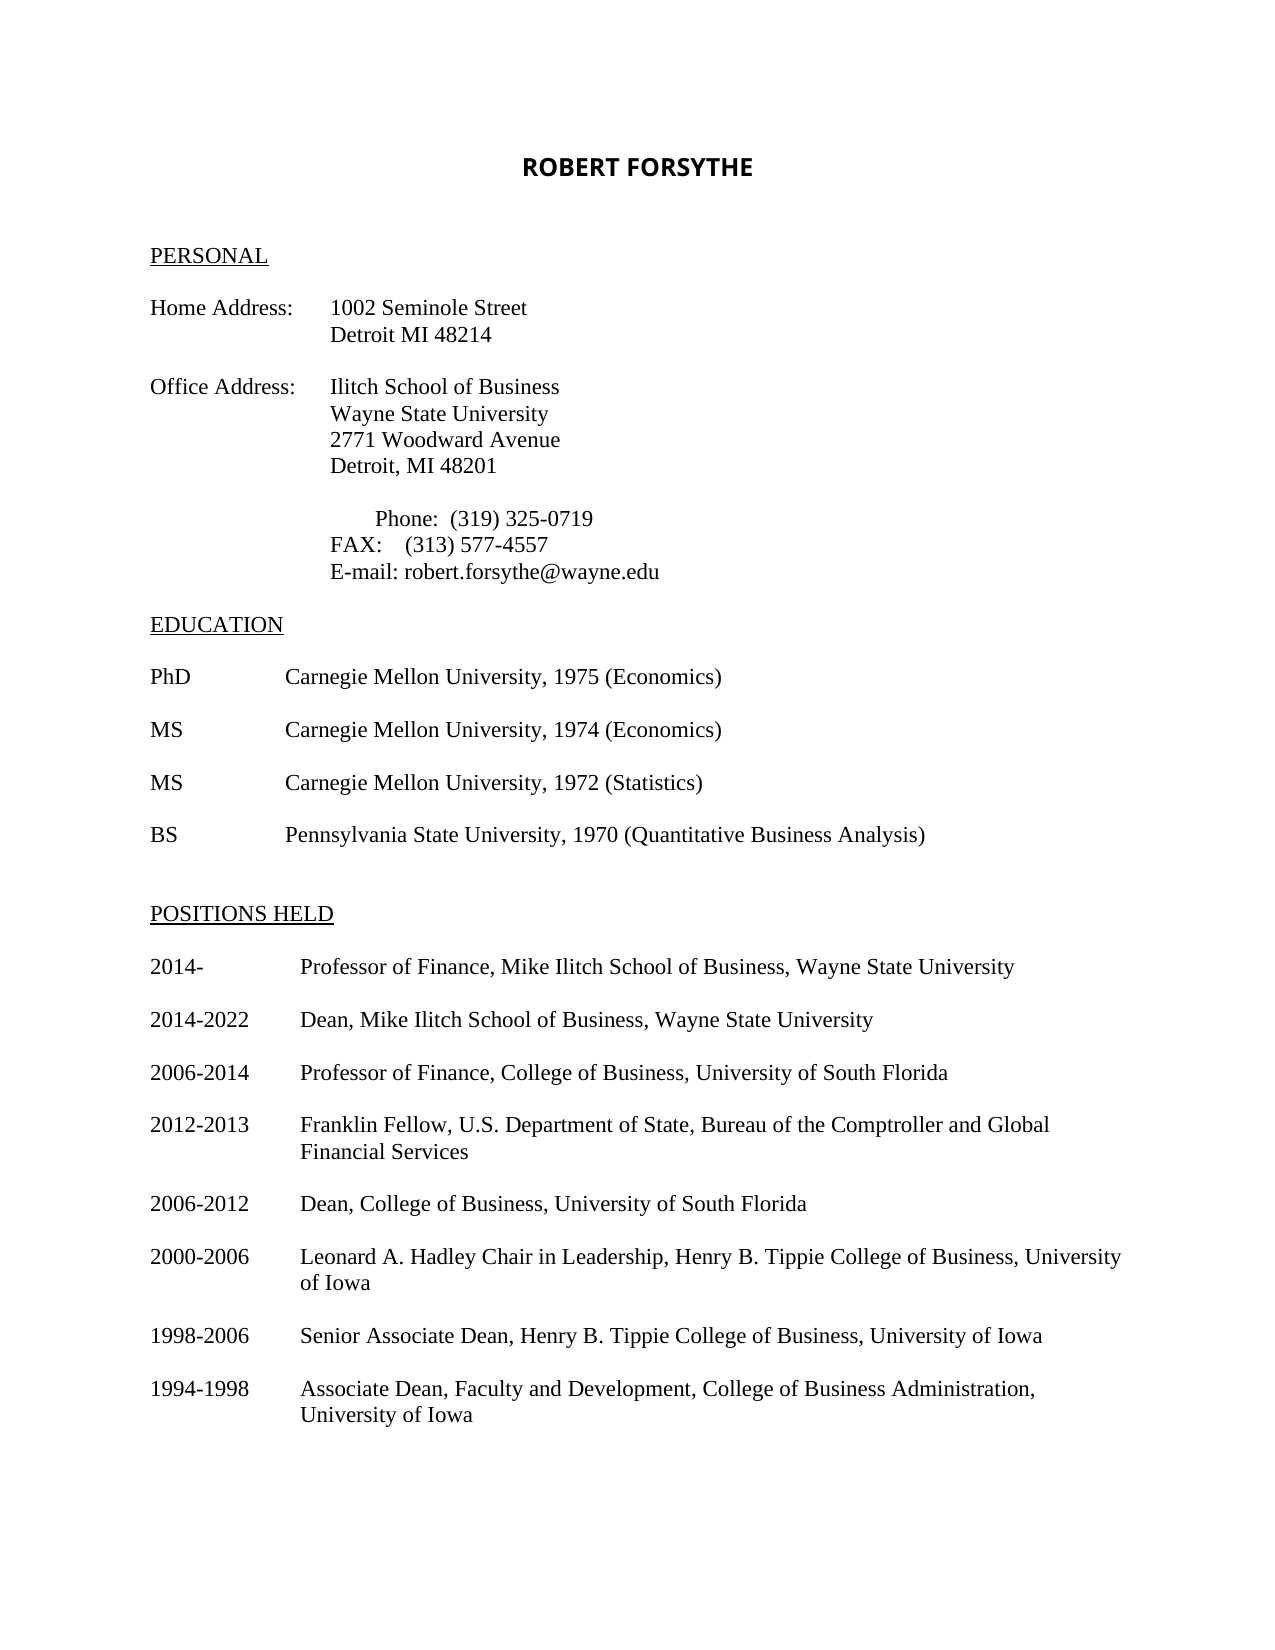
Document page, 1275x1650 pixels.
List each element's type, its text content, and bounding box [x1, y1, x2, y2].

text BS , 1970 (Quantitative Business Analysis) [150, 821, 1125, 848]
text Detroit MI 48214 [285, 321, 1125, 347]
subtitle ROBERT FORSYTHE [150, 150, 1125, 184]
text PhD , 1975 (Economics) [150, 663, 1125, 690]
text 1994-1998 Associate Dean, Faculty and Development, College of Business Administration, University of Iowa [150, 1375, 1125, 1428]
text MS , 1972 (Statistics) [150, 769, 1125, 795]
text 2771 Woodward Avenue [150, 426, 1125, 452]
text PERSONAL [150, 242, 1125, 268]
text Phone: (319) 325-0719 [210, 505, 1125, 532]
text 2006-2012 Dean, College of Business, University of South Florida [150, 1190, 1125, 1217]
text E-mail: robert.forsythe@wayne.edu [150, 558, 1125, 584]
text Home Address: 1002 Seminole Street [150, 294, 1125, 321]
text MS , 1974 (Economics) [150, 716, 1125, 742]
text 2014-2022 Dean, Mike Ilitch School of Business, Wayne State University [150, 1006, 1125, 1032]
text EDUCATION [150, 611, 1125, 637]
text 1998-2006 Senior Associate Dean, Henry B. Tippie College of Business, University of Iowa [150, 1322, 1125, 1348]
text POSITIONS HELD [150, 901, 1125, 927]
text 2006-2014 Professor of Finance, College of Business, University of South Florida [150, 1059, 1125, 1085]
text FAX: (313) 577-4557 [150, 532, 1125, 558]
text Wayne State University [150, 400, 1125, 426]
text 2012-2013 Franklin Fellow, U.S. Department of State, Bureau of the Comptroller and Global Financial Services [150, 1111, 1125, 1164]
text Detroit, MI 48201 [150, 452, 1125, 479]
text Office Address: Ilitch School of Business [150, 373, 1125, 400]
text 2000-2006 Leonard A. Hadley Chair in Leadership, Henry B. Tippie College of Business, University of Iowa [150, 1243, 1125, 1296]
text 2014- Professor of Finance, Mike Ilitch School of Business, Wayne State University [150, 953, 1125, 979]
